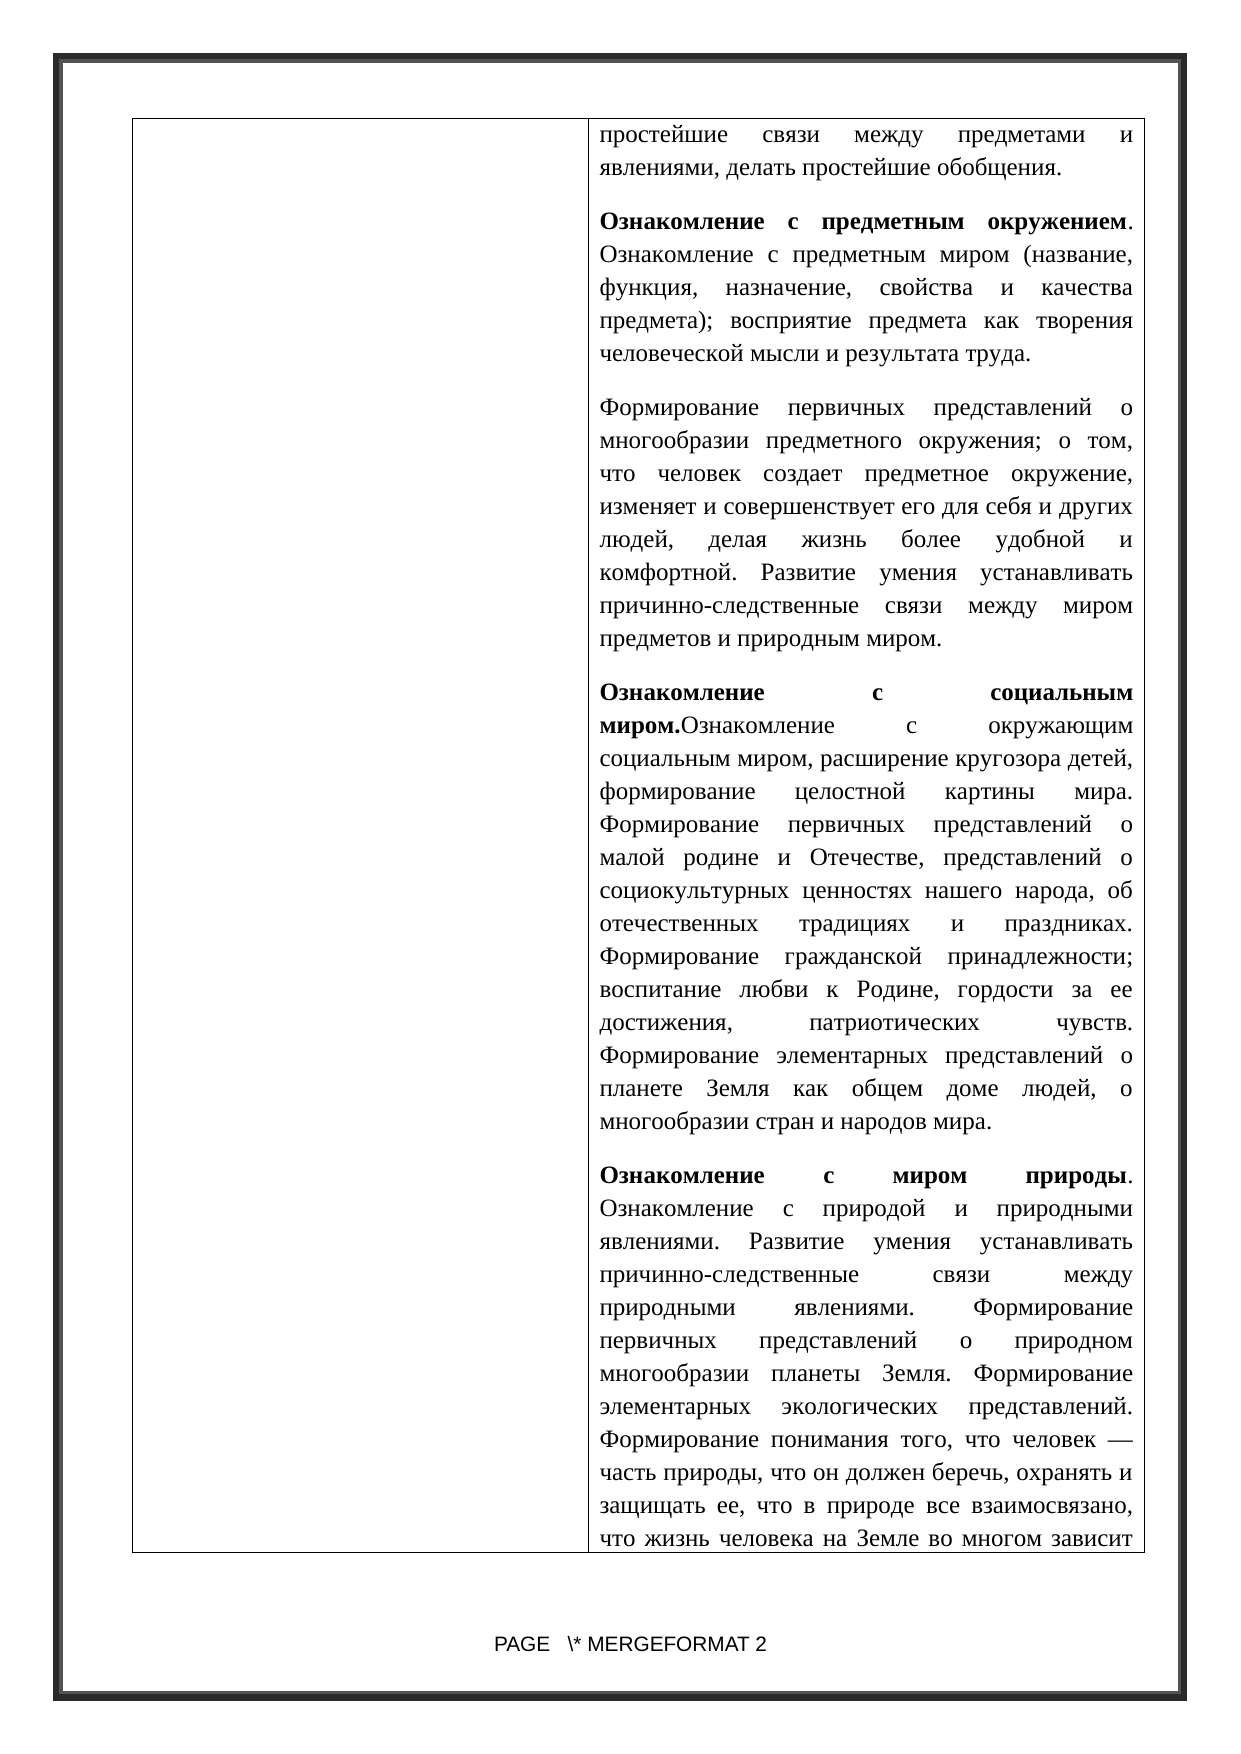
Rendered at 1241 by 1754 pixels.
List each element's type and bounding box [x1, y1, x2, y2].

table_cell [133, 119, 588, 1552]
table_cell [589, 119, 1144, 1552]
